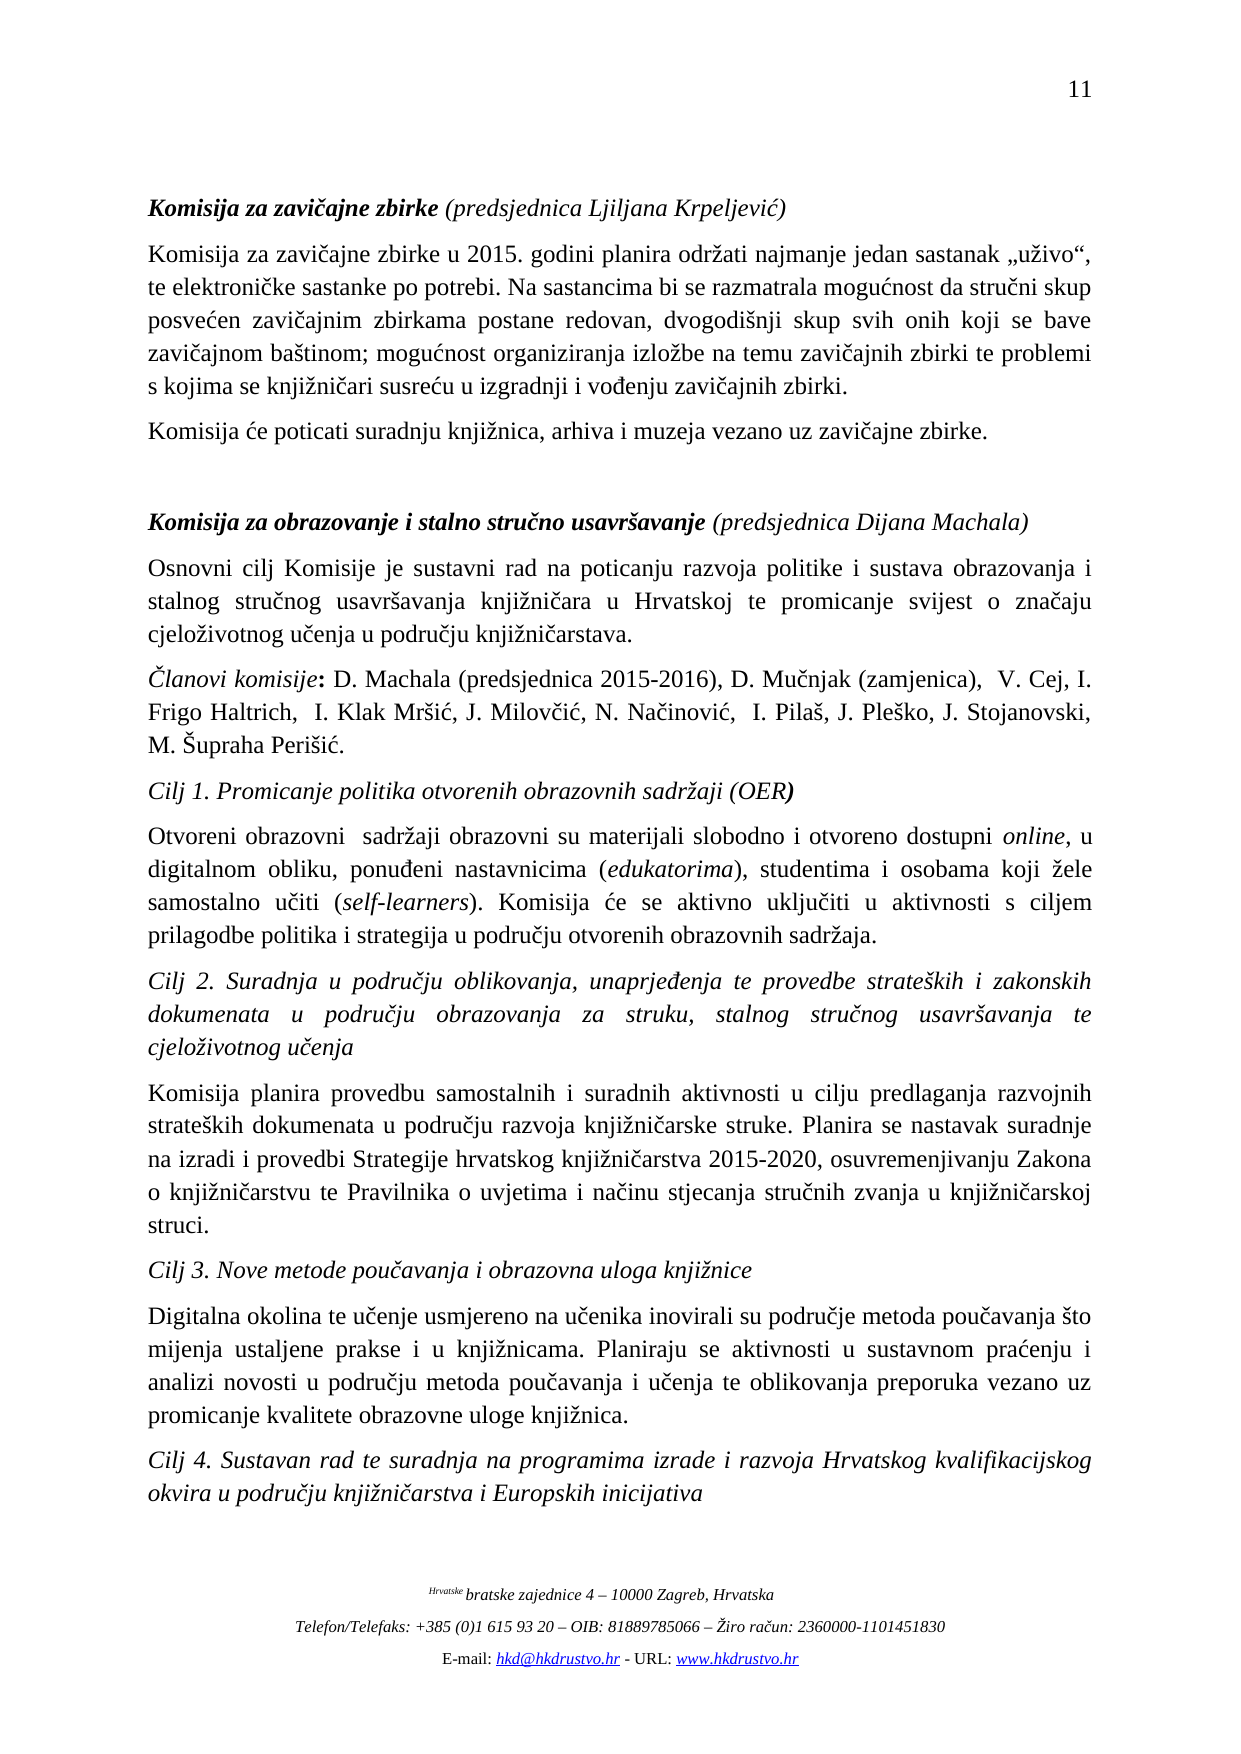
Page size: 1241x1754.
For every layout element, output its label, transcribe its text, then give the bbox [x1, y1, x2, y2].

text Digitalna okolina te učenje usmjereno na učenika inovirali su područje metoda poučavanja što mijenja ustaljene prakse i u knjižnicama. Planiraju se aktivnosti u sustavnom praćenju i analizi novosti u području metoda poučavanja i učenja te oblikovanja preporuka vezano uz promicanje kvalitete obrazovne uloge knjižnica. [148, 1301, 1093, 1428]
text Osnovni cilj Komisije je sustavni rad na poticanju razvoja politike i sustava obrazovanja i stalnog stručnog usavršavanja knjižničara u Hrvatskoj te promicanje svijest o značaju cjeloživotnog učenja u području knjižničarstava. [148, 553, 1093, 648]
text Cilj 2. Suradnja u području oblikovanja, unaprjeđenja te provedbe strateških i zakonskih dokumenata u području obrazovanja za struku, stalnog stručnog usavršavanja te cjeloživotnog učenja [148, 966, 1093, 1061]
text Cilj 4. Sustavan rad te suradnja na programima izrade i razvoja Hrvatskog kvalifikacijskog okvira u području knjižničarstva i Europskih inicijativa [148, 1445, 1093, 1507]
text Članovi komisije: D. Machala (predsjednica 2015-2016), D. Mučnjak (zamjenica), V. Cej, I. Frigo Haltrich, I. Klak Mršić, J. Milovčić, N. Načinović, I. Pilaš, J. Pleško, J. Stojanovski, M. Šupraha Perišić. [148, 664, 1093, 759]
text Komisija za zavičajne zbirke (predsjednica Ljiljana Krpeljević) [148, 193, 1093, 222]
text Komisija će poticati suradnju knjižnica, arhiva i muzeja vezano uz zavičajne zbirke. [148, 416, 1093, 445]
text Komisija planira provedbu samostalnih i suradnih aktivnosti u cilju predlaganja razvojnih strateških dokumenata u području razvoja knjižničarske struke. Planira se nastavak suradnje na izradi i provedbi Strategije hrvatskog knjižničarstva 2015-2020, osuvremenjivanju Zakona o knjižničarstvu te Pravilnika o uvjetima i načinu stjecanja stručnih zvanja u knjižničarskoj struci. [148, 1078, 1093, 1238]
text Komisija za obrazovanje i stalno stručno usavršavanje (predsjednica Dijana Machala) [148, 507, 1093, 536]
text Cilj 3. Nove metode poučavanja i obrazovna uloga knjižnice [148, 1255, 1093, 1284]
text Otvoreni obrazovni sadržaji obrazovni su materijali slobodno i otvoreno dostupni online, u digitalnom obliku, ponuđeni nastavnicima (edukatorima), studentima i osobama koji žele samostalno učiti (self-learners). Komisija će se aktivno uključiti u aktivnosti s ciljem prilagodbe politika i strategija u području otvorenih obrazovnih sadržaja. [148, 821, 1093, 949]
text Komisija za zavičajne zbirke u 2015. godini planira održati najmanje jedan sastanak „uživo“, te elektroničke sastanke po potrebi. Na sastancima bi se razmatrala mogućnost da stručni skup posvećen zavičajnim zbirkama postane redovan, dvogodišnji skup svih onih koji se bave zavičajnom baštinom; mogućnost organiziranja izložbe na temu zavičajnih zbirki te problemi s kojima se knjižničari susreću u izgradnji i vođenju zavičajnih zbirki. [148, 239, 1093, 399]
text Cilj 1. Promicanje politika otvorenih obrazovnih sadržaji (OER) [148, 776, 1093, 805]
